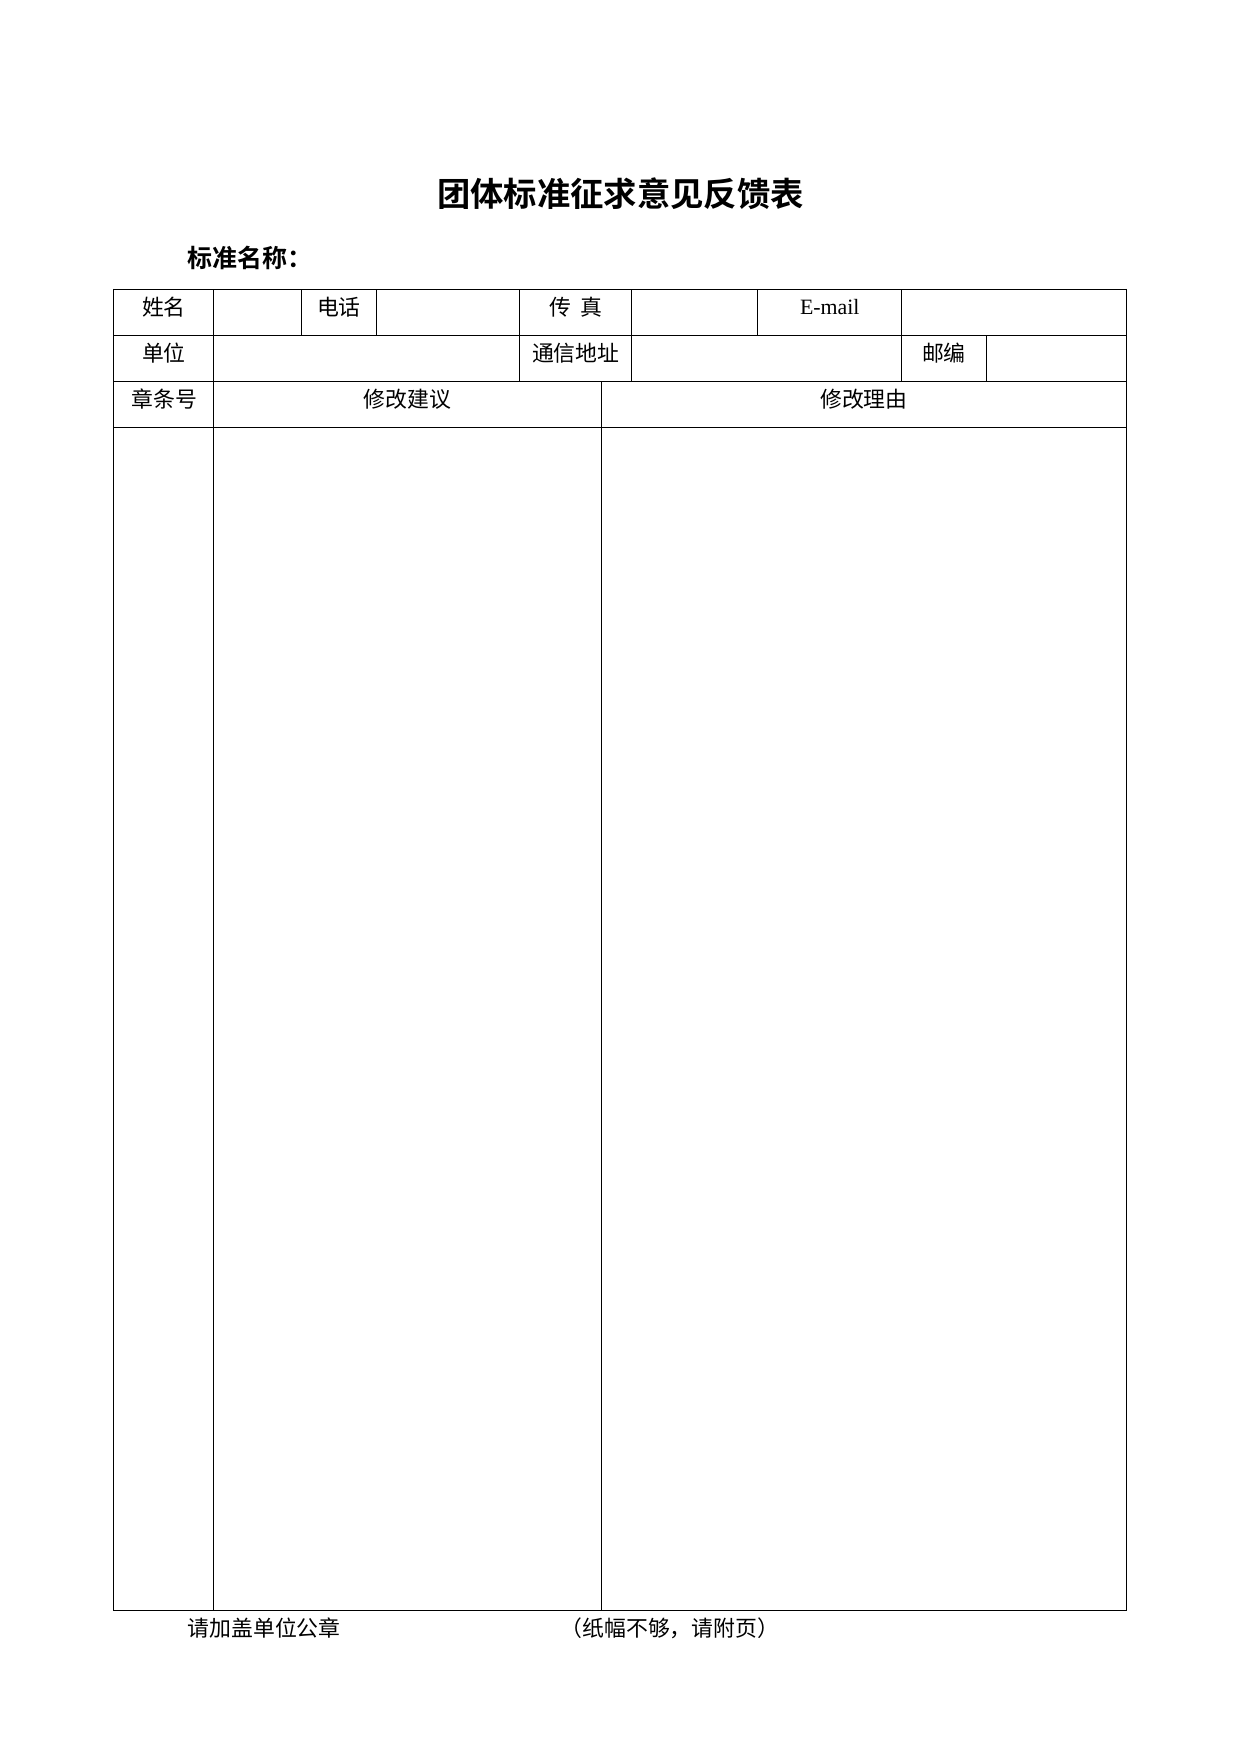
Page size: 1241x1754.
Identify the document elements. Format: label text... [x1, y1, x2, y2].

table_cell [114, 428, 213, 1610]
table_cell [214, 428, 601, 1610]
text 标准名称： [187, 224, 1053, 289]
table_cell 修改建议 [214, 382, 601, 427]
table_header [214, 290, 301, 335]
table_cell 邮编 [902, 336, 986, 381]
table_header 传 真 [520, 290, 631, 335]
table_cell [602, 428, 1126, 1610]
table_cell 章条号 [114, 382, 213, 427]
table_cell 单位 [114, 336, 213, 381]
table_cell [987, 336, 1126, 381]
table_cell 通信地址 [520, 336, 631, 381]
table_header 电话 [302, 290, 376, 335]
table_header [632, 290, 757, 335]
table_header 姓名 [114, 290, 213, 335]
table_cell [214, 336, 519, 381]
table_header [377, 290, 519, 335]
table_header [902, 290, 1126, 335]
text 请加盖单位公章 （纸幅不够，请附页） [187, 1611, 1053, 1643]
table_header E-mail [758, 290, 901, 335]
table_cell 修改理由 [602, 382, 1126, 427]
table_cell [632, 336, 901, 381]
text 团体标准征求意见反馈表 [187, 159, 1053, 224]
